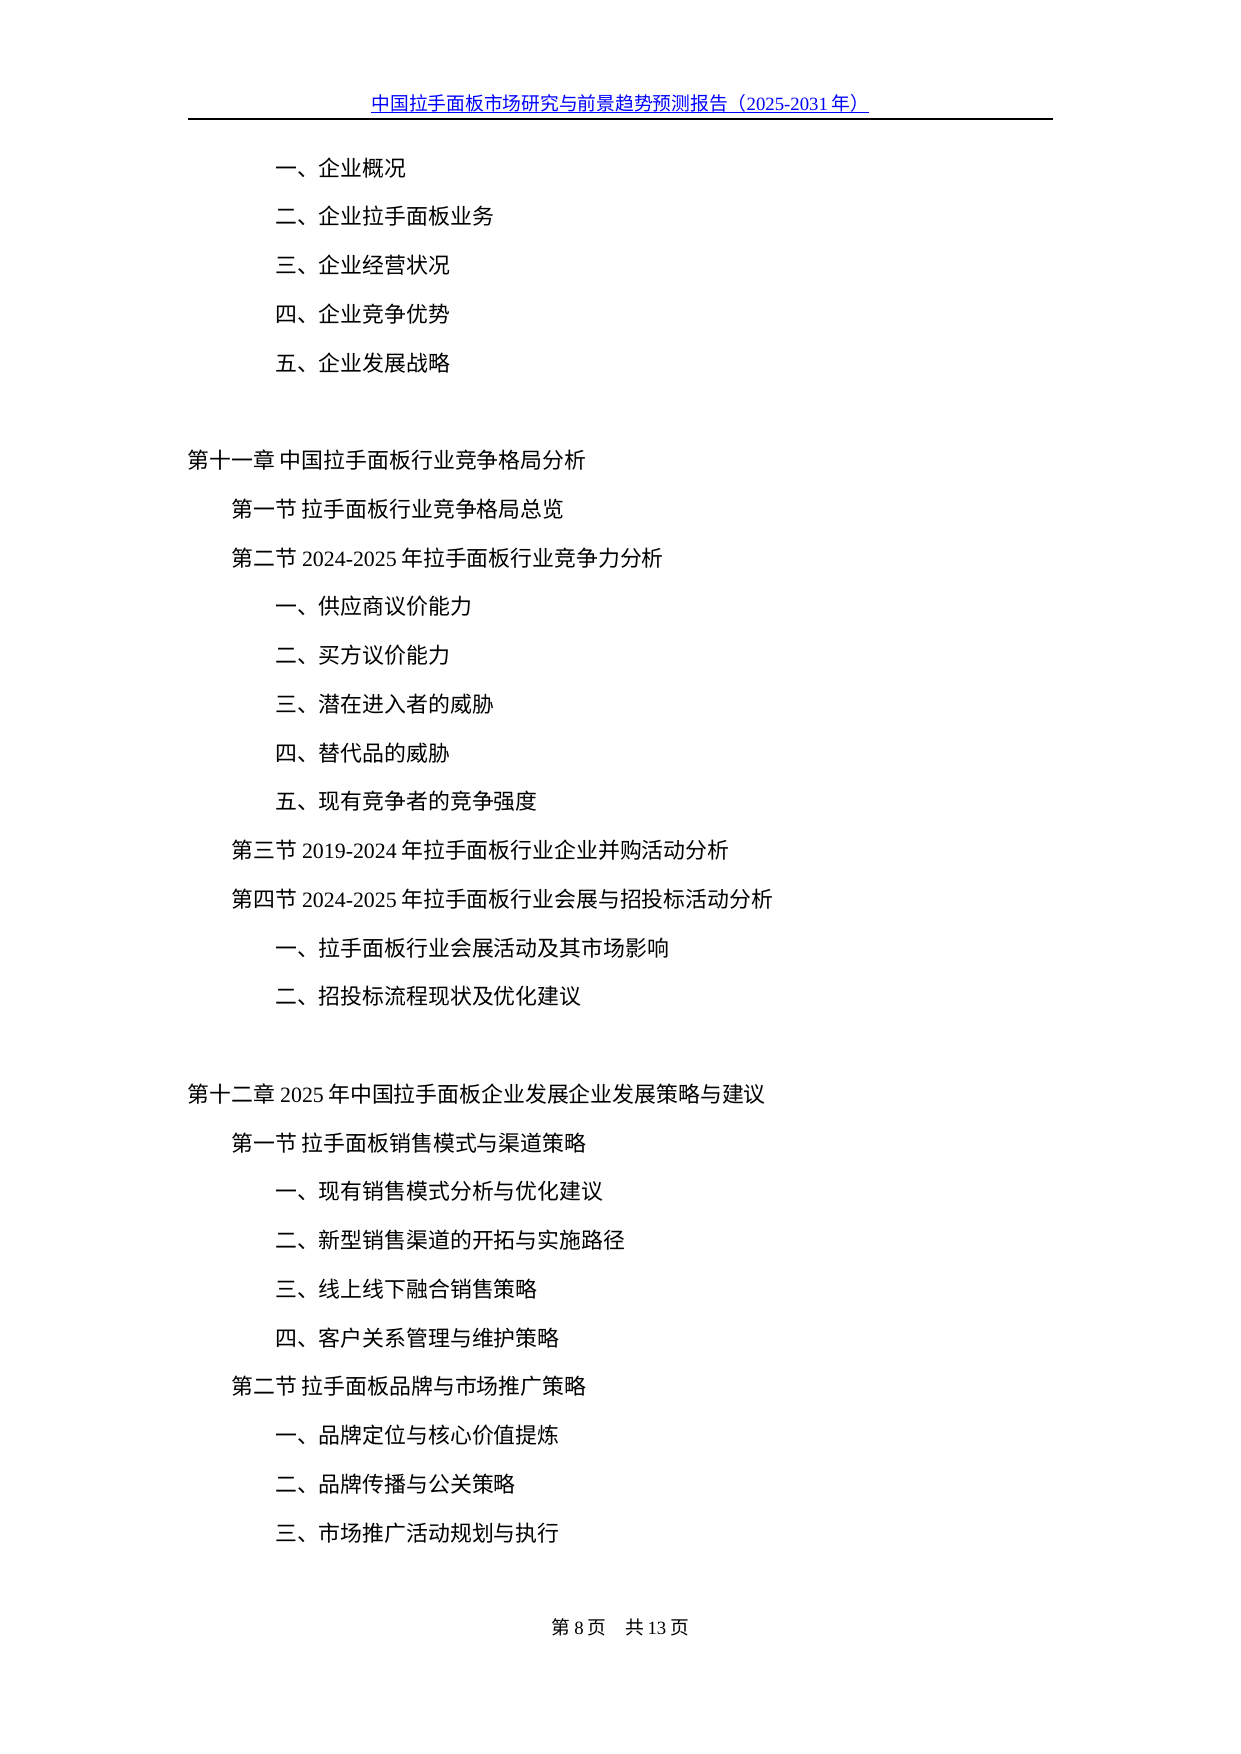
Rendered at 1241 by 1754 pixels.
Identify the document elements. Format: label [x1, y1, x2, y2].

text [187, 150, 1053, 1548]
